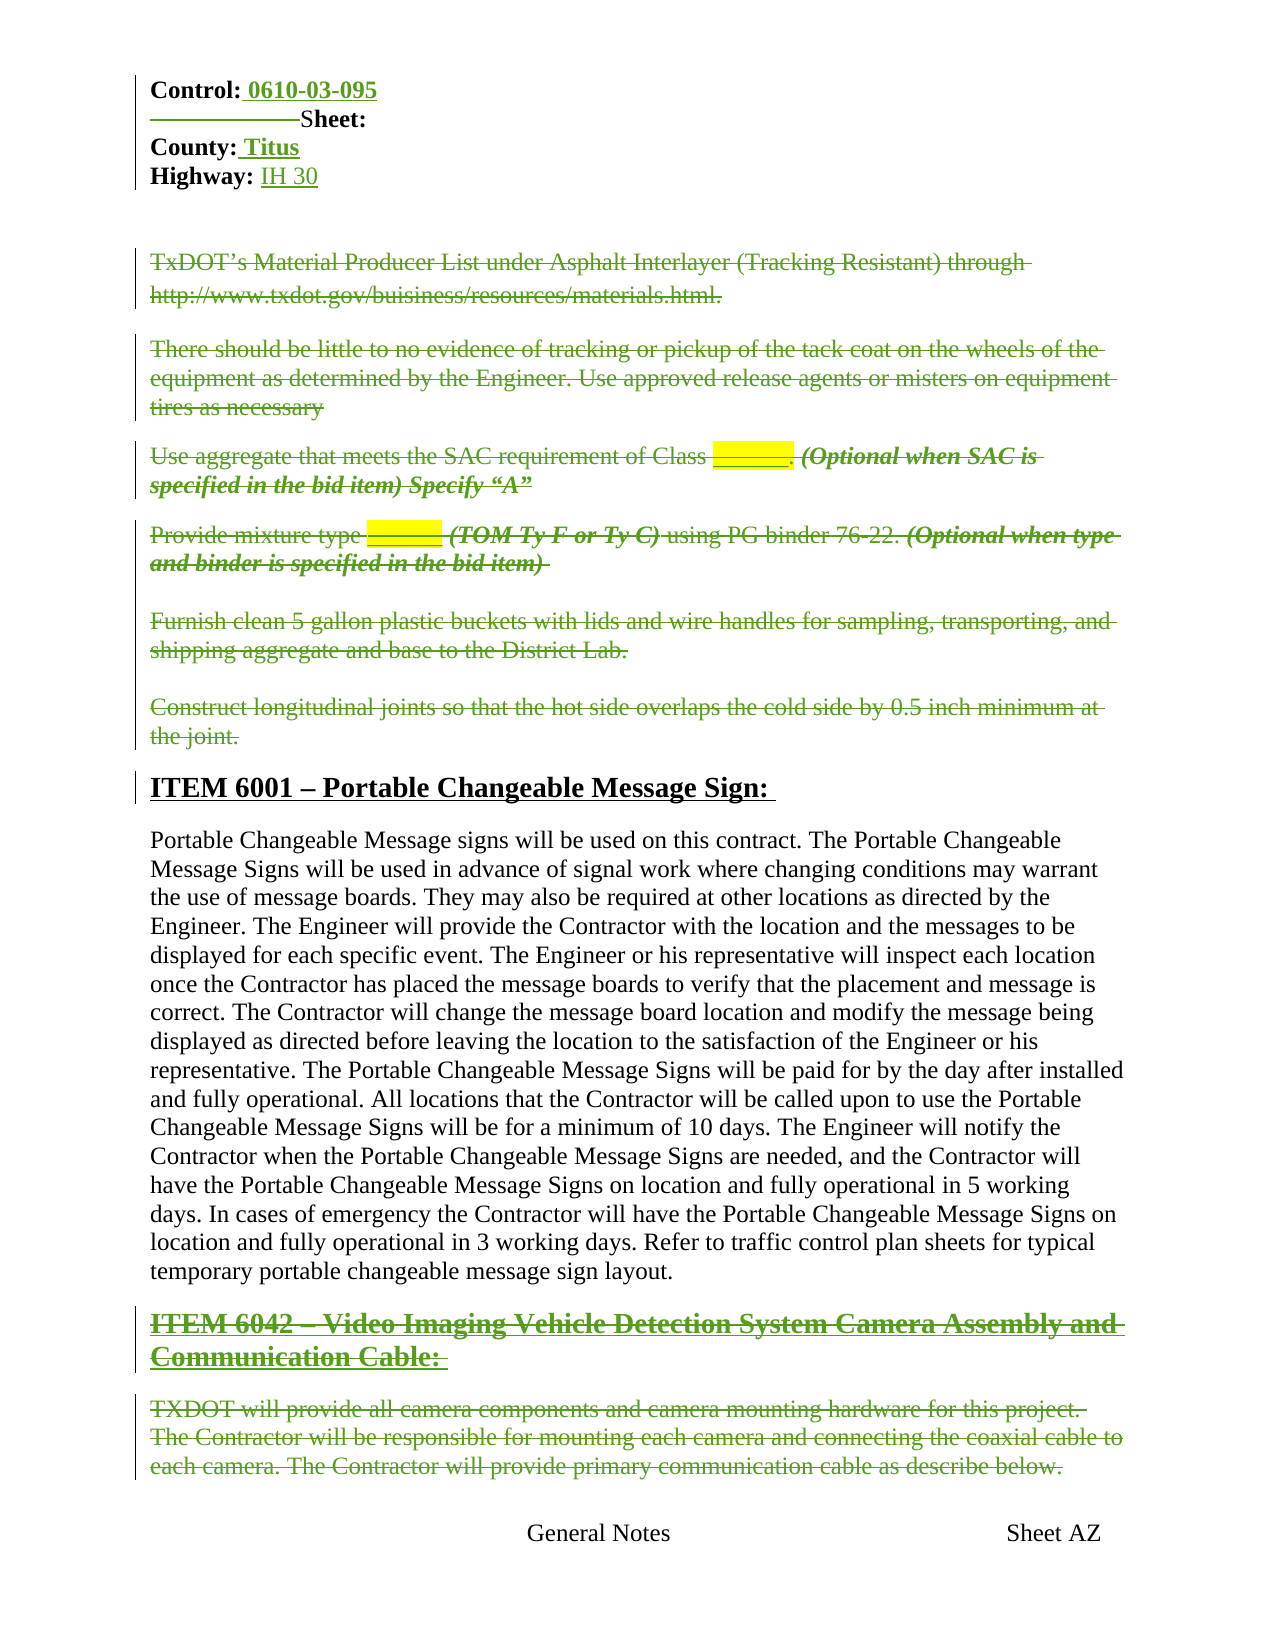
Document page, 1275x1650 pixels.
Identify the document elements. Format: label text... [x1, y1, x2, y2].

text Portable Changeable Message signs will be used on this contract. The Portable Changeable Message Signs will be used in advance of signal work where changing conditions may warrant the use of message boards. They may also be required at other locations as directed by the Engineer. The Engineer will provide the Contractor with the location and the messages to be displayed for each specific event. The Engineer or his representative will inspect each location once the Contractor has placed the message boards to verify that the placement and message is correct. The Contractor will change the message board location and modify the message being displayed as directed before leaving the location to the satisfaction of the Engineer or his representative. The Portable Changeable Message Signs will be paid for by the day after installed and fully operational. All locations that the Contractor will be called upon to use the Portable Changeable Message Signs will be for a minimum of 10 days. The Engineer will notify the Contractor when the Portable Changeable Message Signs are needed, and the Contractor will have the Portable Changeable Message Signs on location and fully operational in 5 working days. In cases of emergency the Contractor will have the Portable Changeable Message Signs on location and fully operational in 3 working days. Refer to traffic control plan sheets for typical temporary portable changeable message sign layout. [150, 825, 1125, 1285]
text ITEM 6001 – Portable Changeable Message Sign: [150, 771, 1125, 804]
